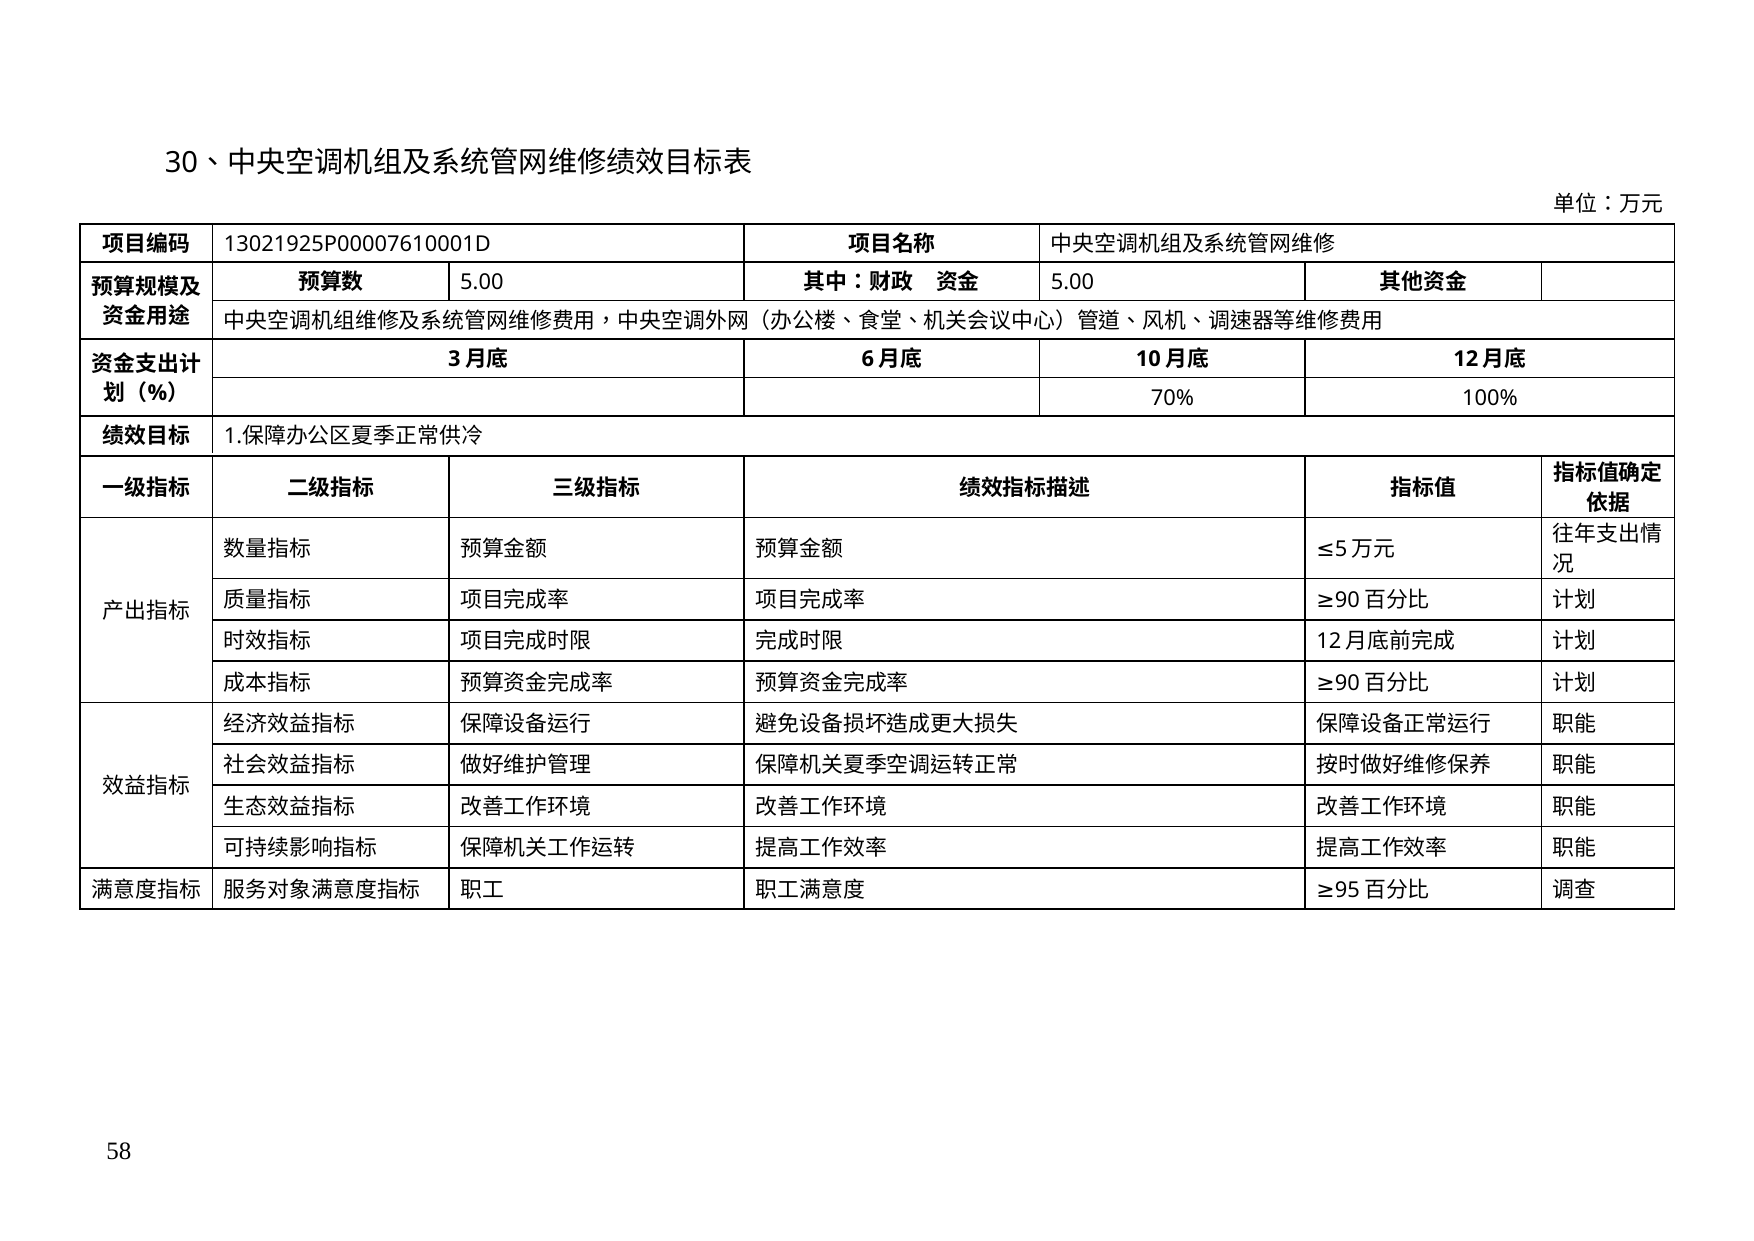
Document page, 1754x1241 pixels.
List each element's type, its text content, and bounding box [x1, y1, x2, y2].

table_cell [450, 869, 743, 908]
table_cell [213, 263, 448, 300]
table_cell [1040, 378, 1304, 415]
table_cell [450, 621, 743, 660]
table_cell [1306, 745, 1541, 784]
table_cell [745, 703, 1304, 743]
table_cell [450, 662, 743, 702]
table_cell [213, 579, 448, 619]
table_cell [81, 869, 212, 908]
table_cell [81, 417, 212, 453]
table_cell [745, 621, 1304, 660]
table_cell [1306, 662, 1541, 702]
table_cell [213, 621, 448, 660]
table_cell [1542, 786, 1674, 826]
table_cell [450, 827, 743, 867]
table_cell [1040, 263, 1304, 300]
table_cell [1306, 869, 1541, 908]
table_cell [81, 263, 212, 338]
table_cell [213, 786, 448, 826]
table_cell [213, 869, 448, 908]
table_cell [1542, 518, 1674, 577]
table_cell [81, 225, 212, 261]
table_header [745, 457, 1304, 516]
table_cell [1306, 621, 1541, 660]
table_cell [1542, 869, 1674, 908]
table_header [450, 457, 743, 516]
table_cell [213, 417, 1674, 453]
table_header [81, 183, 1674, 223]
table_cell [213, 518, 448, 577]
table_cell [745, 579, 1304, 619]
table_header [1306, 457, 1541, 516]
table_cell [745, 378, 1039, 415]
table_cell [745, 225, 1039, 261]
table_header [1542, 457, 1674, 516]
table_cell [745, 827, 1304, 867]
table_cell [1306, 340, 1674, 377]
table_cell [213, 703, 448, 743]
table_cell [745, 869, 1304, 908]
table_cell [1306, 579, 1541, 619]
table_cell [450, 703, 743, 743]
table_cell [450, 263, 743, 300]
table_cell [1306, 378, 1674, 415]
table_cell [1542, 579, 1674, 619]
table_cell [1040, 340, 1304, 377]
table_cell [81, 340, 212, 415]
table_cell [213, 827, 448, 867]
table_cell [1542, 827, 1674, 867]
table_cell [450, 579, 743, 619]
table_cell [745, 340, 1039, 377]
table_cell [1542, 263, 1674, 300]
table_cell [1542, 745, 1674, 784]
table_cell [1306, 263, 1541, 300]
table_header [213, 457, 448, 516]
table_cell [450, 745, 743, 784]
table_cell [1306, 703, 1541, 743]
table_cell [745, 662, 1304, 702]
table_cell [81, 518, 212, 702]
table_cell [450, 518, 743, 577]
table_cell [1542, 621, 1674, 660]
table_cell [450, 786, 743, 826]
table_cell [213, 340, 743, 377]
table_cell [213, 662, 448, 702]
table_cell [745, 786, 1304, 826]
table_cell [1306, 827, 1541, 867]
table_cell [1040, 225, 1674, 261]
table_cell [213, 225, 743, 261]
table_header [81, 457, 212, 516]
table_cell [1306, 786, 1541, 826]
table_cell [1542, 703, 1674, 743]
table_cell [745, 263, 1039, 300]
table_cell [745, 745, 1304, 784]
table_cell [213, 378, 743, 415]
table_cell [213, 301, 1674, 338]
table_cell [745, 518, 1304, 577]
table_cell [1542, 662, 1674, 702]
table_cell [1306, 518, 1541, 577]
text 30、中央空调机组及系统管网维修绩效目标表 [106, 142, 1648, 181]
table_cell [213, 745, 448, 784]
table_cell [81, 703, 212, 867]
